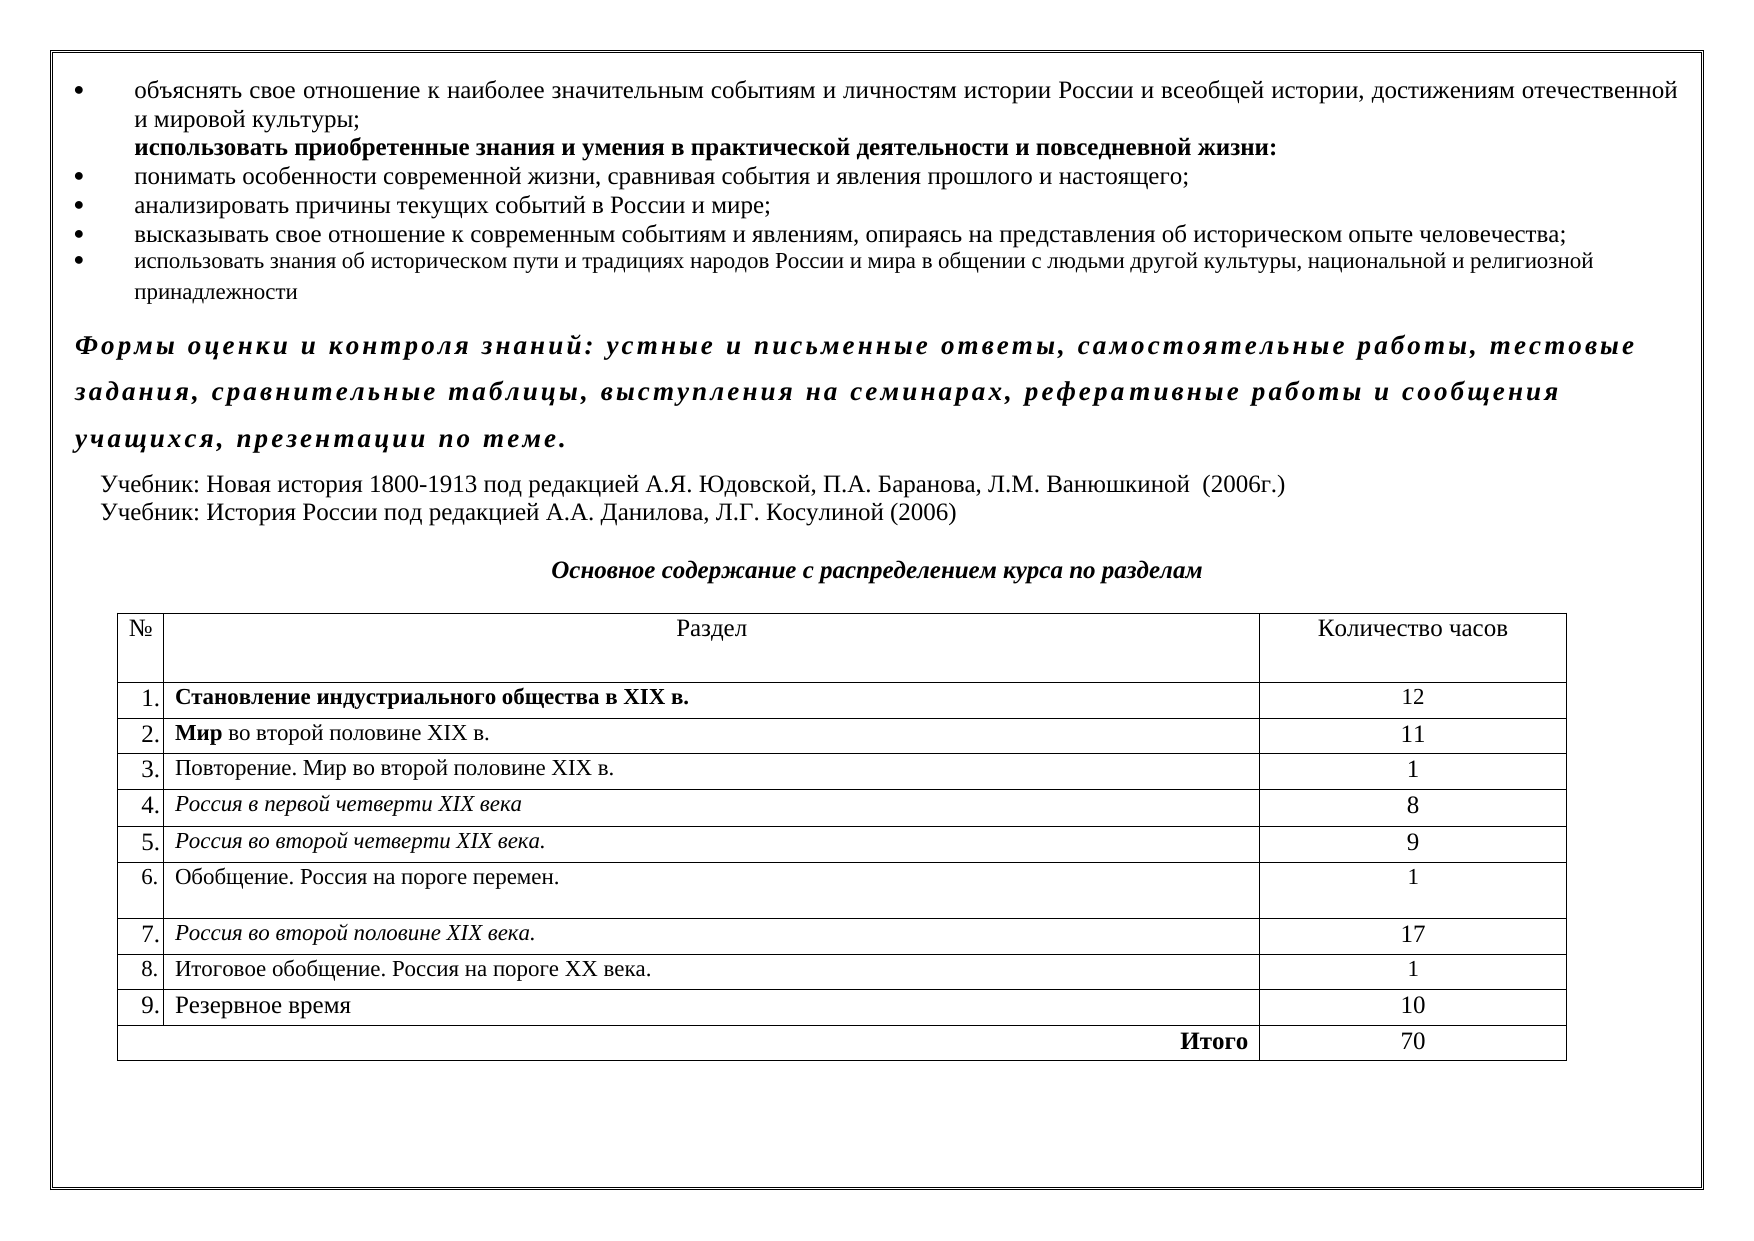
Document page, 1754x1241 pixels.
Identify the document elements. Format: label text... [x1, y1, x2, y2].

list объяснять свое отношение к наиболее значительным событиям и личностям истории России и всеобщей истории, достижениям отечественной и мировой культуры; [75, 75, 1679, 132]
table_cell Повторение. Мир во второй половине XIX в. [164, 754, 1259, 789]
table_cell 70 [1260, 1026, 1566, 1060]
table_cell Мир во второй половине XIX в. [164, 719, 1259, 753]
table_cell 11 [1260, 719, 1566, 753]
table_cell 17 [1260, 919, 1566, 954]
text Учебник: История России под редакцией А.А. Данилова, Л.Г. Косулиной (2006) [75, 497, 1679, 526]
table_cell Россия во второй половине XIX века. [164, 919, 1259, 954]
table_cell 1 [1260, 754, 1566, 789]
table_cell [118, 683, 163, 718]
table_cell 1 [1260, 955, 1566, 989]
text Формы оценки и контроля знаний: устные и письменные ответы, самостоятельные работы, тестовые задания, сравнительные таблицы, выступления на семинарах, реферативные работы и сообщения учащихся, презентации по теме. [75, 329, 1679, 453]
table_header № [118, 614, 163, 682]
list высказывать свое отношение к современным событиям и явлениям, опираясь на представления об историческом опыте человечества; [75, 219, 1679, 247]
table_cell [118, 990, 163, 1025]
table_cell [118, 719, 163, 753]
text использовать приобретенные знания и умения в практической деятельности и повседневной жизни: [134, 132, 1679, 161]
list использовать знания об историческом пути и традициях народов России и мира в общении с людьми другой культуры, национальной и религиозной принадлежности [75, 247, 1679, 304]
table_cell 9 [1260, 827, 1566, 862]
table_cell [118, 919, 163, 954]
table_cell [118, 790, 163, 826]
table_cell 12 [1260, 683, 1566, 718]
table_cell Россия во второй четверти XIX века. [164, 827, 1259, 862]
table_cell 8 [1260, 790, 1566, 826]
text Основное содержание с распределением курса по разделам [75, 555, 1679, 584]
table_cell Резервное время [164, 990, 1259, 1025]
table_header Раздел [164, 614, 1259, 682]
table_cell Итоговое обобщение. Россия на пороге XX века. [164, 955, 1259, 989]
table_cell [118, 863, 163, 918]
list анализировать причины текущих событий в России и мире; [75, 190, 1679, 219]
table_cell [118, 955, 163, 989]
table_cell Обобщение. Россия на пороге перемен. [164, 863, 1259, 918]
table_header Количество часов [1260, 614, 1566, 682]
text Учебник: Новая история 1800-1913 под редакцией А.Я. Юдовской, П.А. Баранова, Л.М. Ванюшкиной (2006г.) [75, 469, 1679, 497]
table_cell Итого [118, 1026, 1259, 1060]
table_cell [118, 754, 163, 789]
table_cell 1 [1260, 863, 1566, 918]
table_cell Становление индустриального общества в XIX в. [164, 683, 1259, 718]
table_cell 10 [1260, 990, 1566, 1025]
list понимать особенности современной жизни, сравнивая события и явления прошлого и настоящего; [75, 161, 1679, 190]
table_cell Россия в первой четверти XIX века [164, 790, 1259, 826]
table_cell [118, 827, 163, 862]
